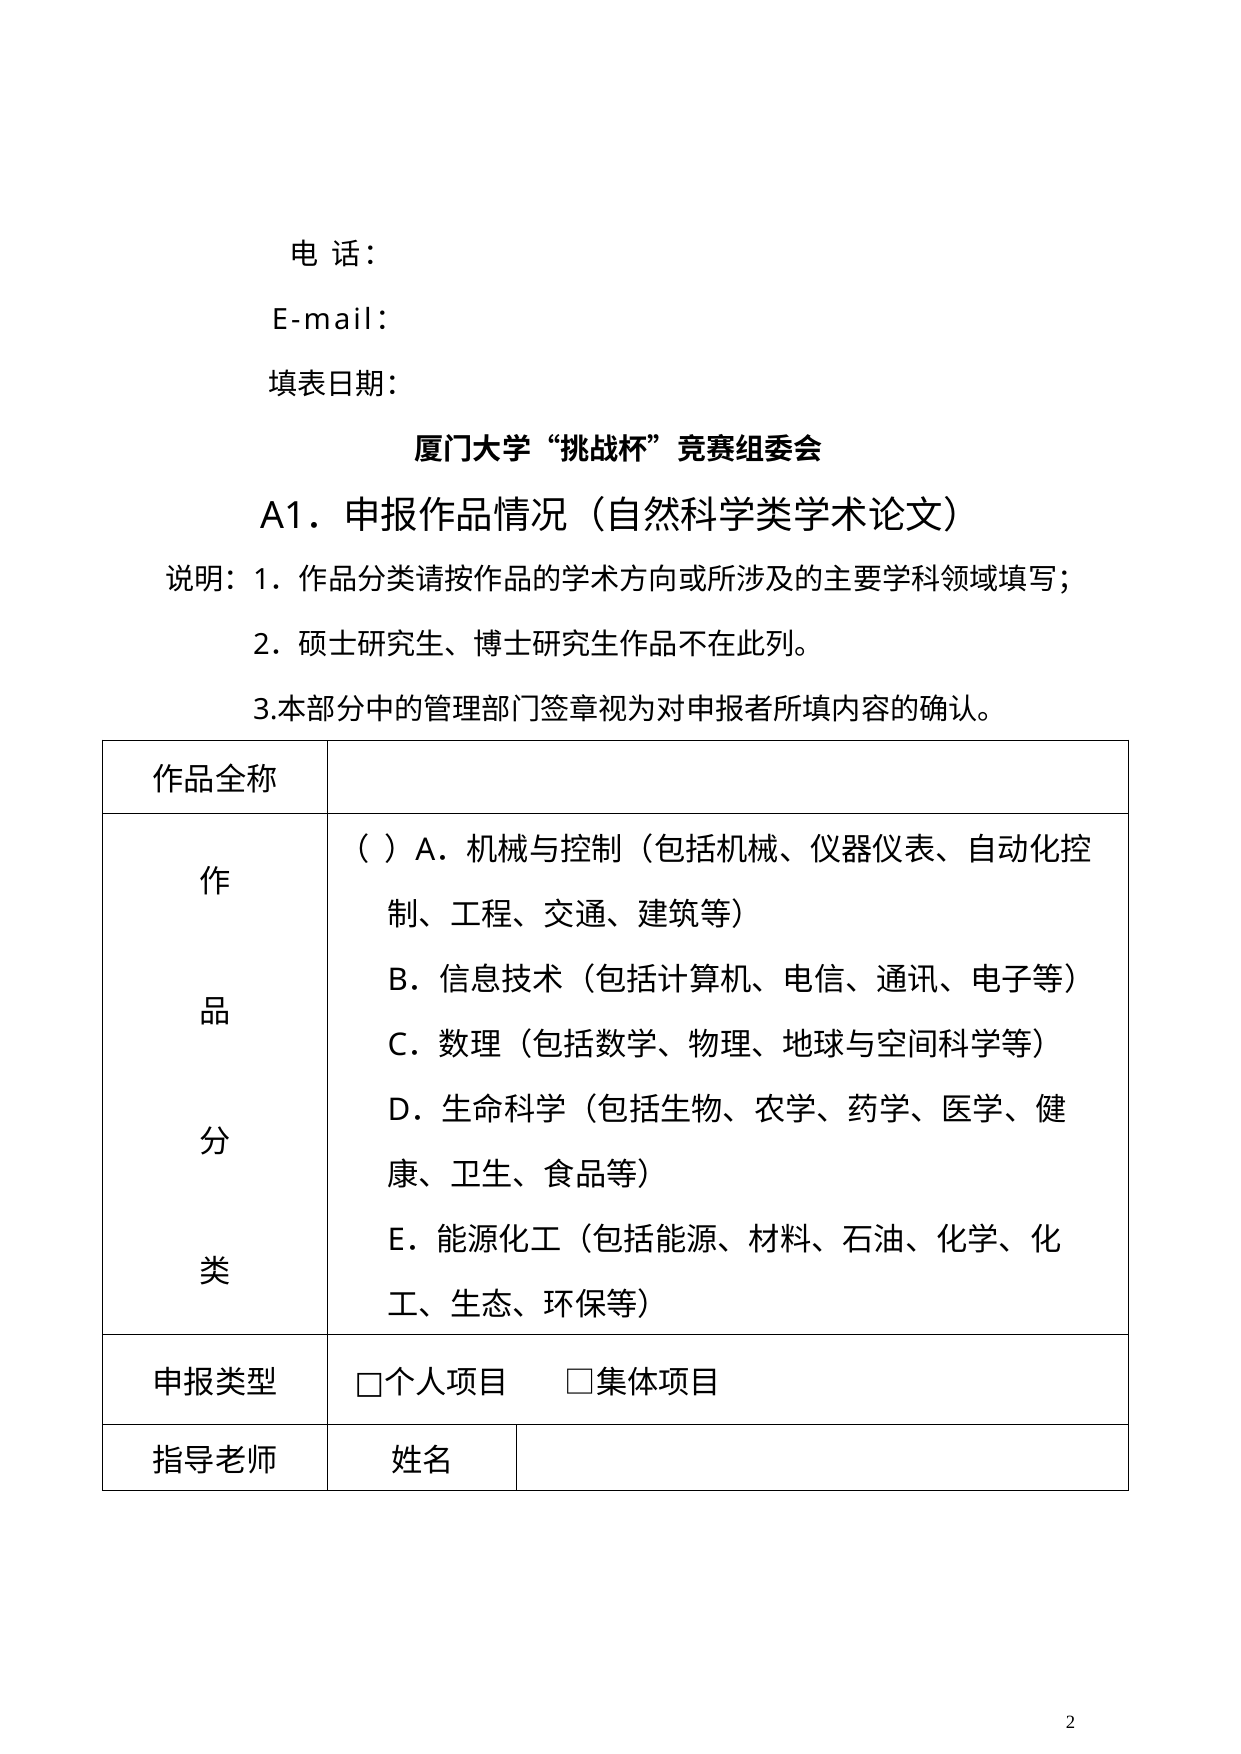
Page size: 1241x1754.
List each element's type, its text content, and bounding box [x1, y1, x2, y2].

table_cell 指导老师 [103, 1425, 327, 1490]
text 2．硕士研究生、博士研究生作品不在此列。 [253, 609, 1075, 674]
table_cell [517, 1425, 1128, 1490]
text 填表日期： [165, 349, 1075, 414]
table_cell 作 品 分 类 [103, 814, 327, 1334]
text A1．申报作品情况（自然科学类学术论文） [165, 479, 1075, 544]
table_cell 姓名 [328, 1425, 516, 1490]
text 电 话： [165, 219, 1075, 284]
text 厦门大学“挑战杯”竞赛组委会 [165, 414, 1075, 479]
table_cell □个人项目 □集体项目 [328, 1335, 1128, 1424]
table_header 作品全称 [103, 741, 327, 813]
text 说明：1．作品分类请按作品的学术方向或所涉及的主要学科领域填写； [165, 544, 1075, 609]
table_header [328, 741, 1128, 813]
text 3.本部分中的管理部门签章视为对申报者所填内容的确认。 [253, 674, 1075, 739]
table_cell 申报类型 [103, 1335, 327, 1424]
table_cell （ ）A．机械与控制（包括机械、仪器仪表、自动化控 制、工程、交通、建筑等） B．信息技术（包括计算机、电信、通讯、电子等） C．数理（包括数学、物理、地球与空间科学等） D．生命科学（包括生物、农学、药学、医学、健 康、卫生、食品等） E．能源化工（包括能源、材料、石油、化学、化 工、生态、环保等） [328, 814, 1128, 1334]
text E-mail： [165, 284, 1075, 349]
